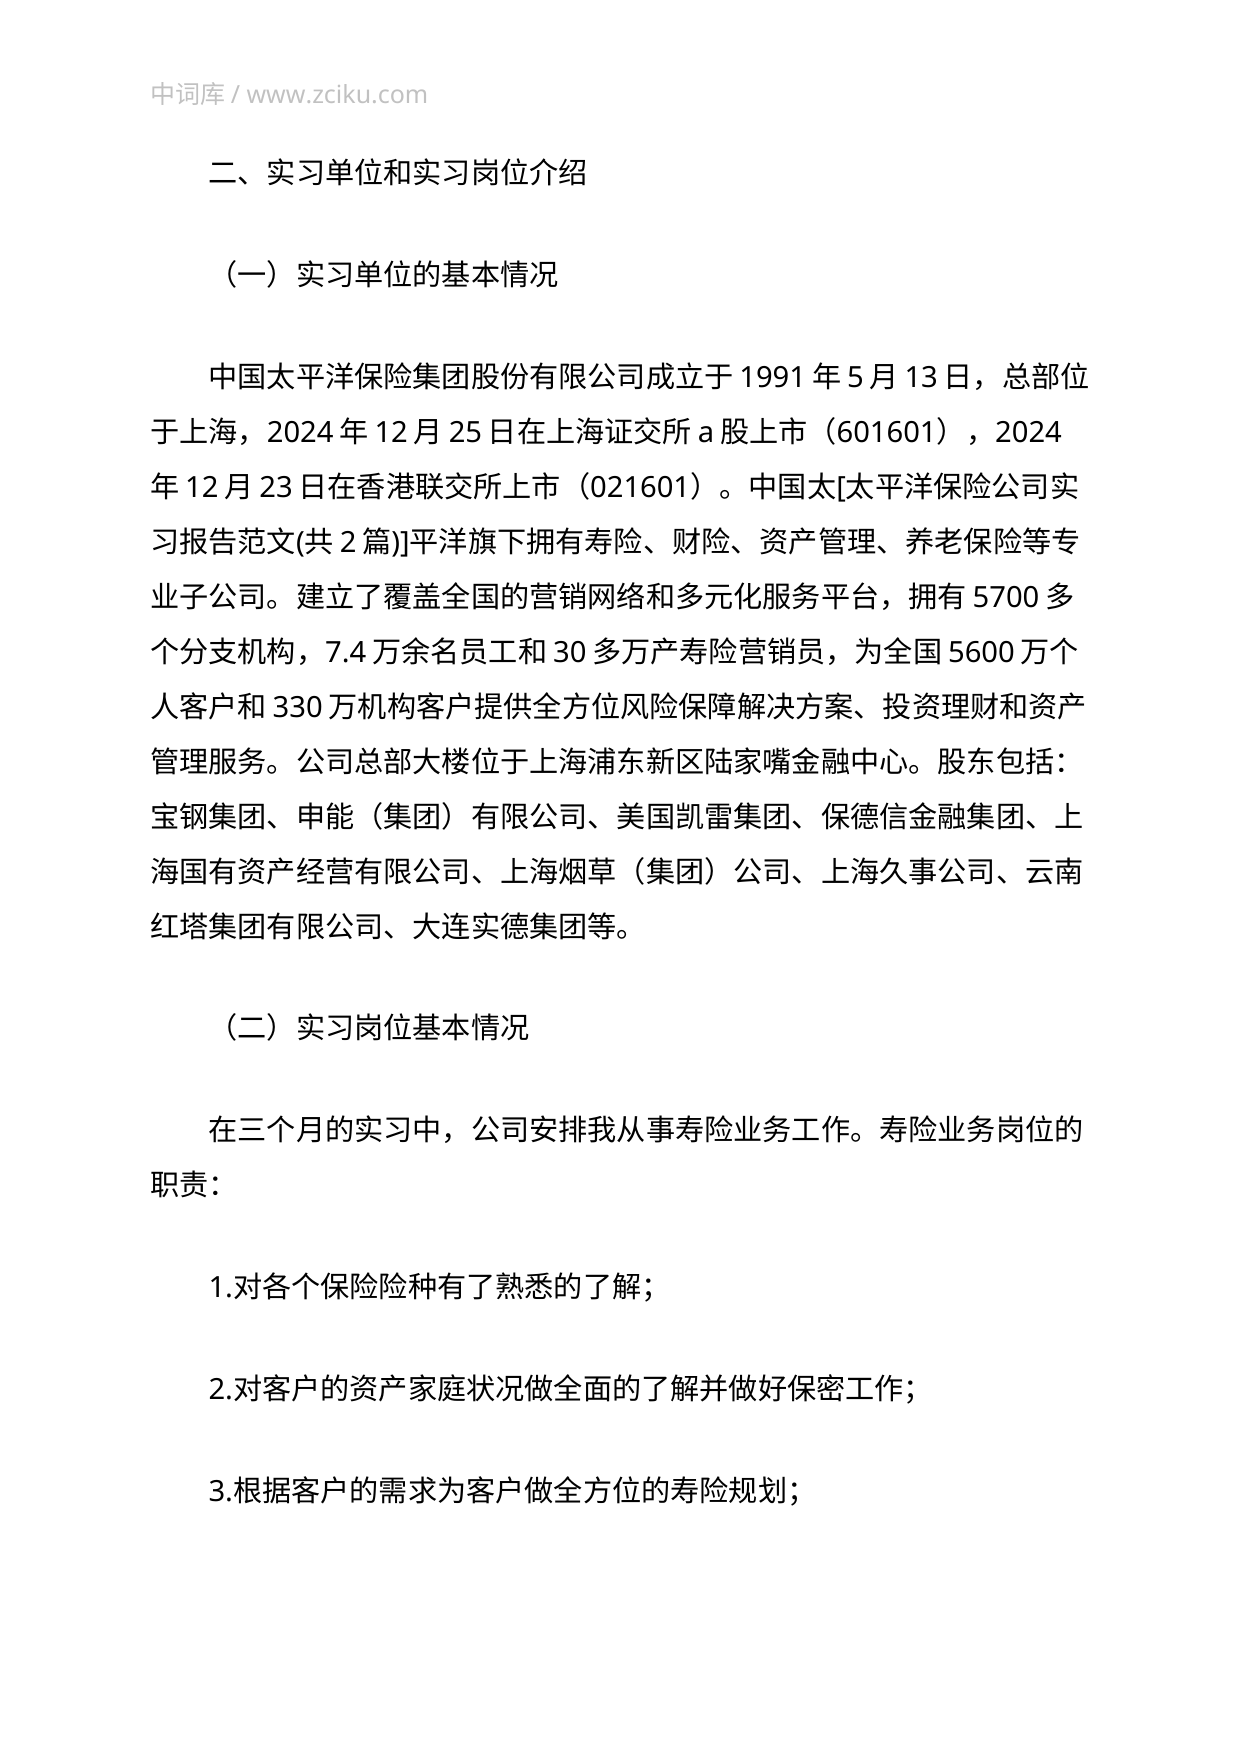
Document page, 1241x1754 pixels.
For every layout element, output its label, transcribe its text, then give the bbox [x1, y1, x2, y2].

text （一）实习单位的基本情况 [150, 252, 1090, 294]
text 二、实习单位和实习岗位介绍 [150, 150, 1090, 192]
text 在三个月的实习中，公司安排我从事寿险业务工作。寿险业务岗位的职责： [150, 1107, 1090, 1204]
text 3.根据客户的需求为客户做全方位的寿险规划； [150, 1467, 1090, 1510]
text （二）实习岗位基本情况 [150, 1005, 1090, 1047]
text 中国太平洋保险集团股份有限公司成立于1991年5月13日，总部位于上海，2024年12月25日在上海证交所a股上市（601601），2024年12月23日在香港联交所上市（021601）。中国太[太平洋保险公司实习报告范文(共2篇)]平洋旗下拥有寿险、财险、资产管理、养老保险等专业子公司。建立了覆盖全国的营销网络和多元化服务平台，拥有5700多个分支机构，7.4万余名员工和30多万产寿险营销员，为全国5600万个人客户和330万机构客户提供全方位风险保障解决方案、投资理财和资产管理服务。公司总部大楼位于上海浦东新区陆家嘴金融中心。股东包括：宝钢集团、申能（集团）有限公司、美国凯雷集团、保德信金融集团、上海国有资产经营有限公司、上海烟草（集团）公司、上海久事公司、云南红塔集团有限公司、大连实德集团等。 [150, 353, 1090, 946]
text 1.对各个保险险种有了熟悉的了解； [150, 1263, 1090, 1306]
text 2.对客户的资产家庭状况做全面的了解并做好保密工作； [150, 1365, 1090, 1408]
